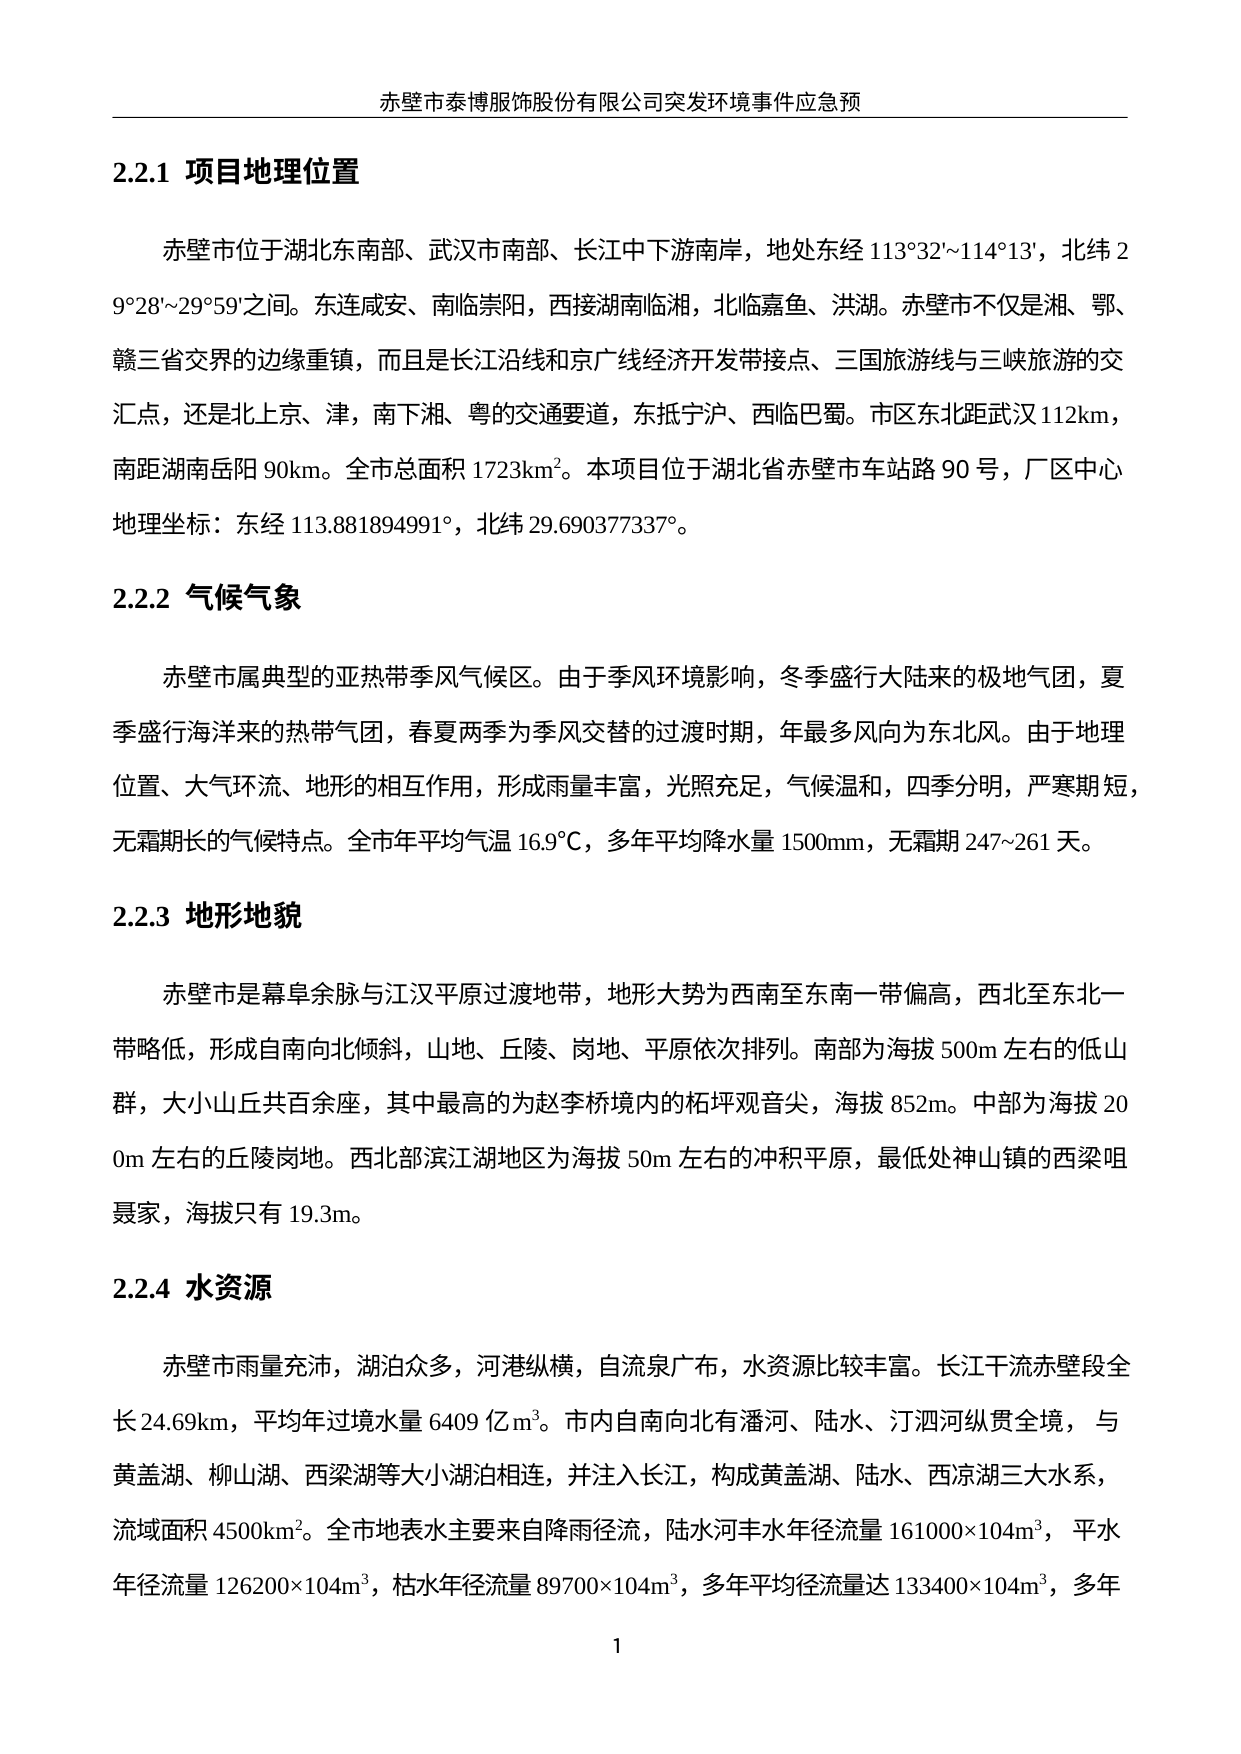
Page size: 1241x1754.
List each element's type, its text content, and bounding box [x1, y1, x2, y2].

list 项目地理位置 [112, 148, 1153, 191]
text 赤壁市位于湖北东南部、武汉市南部、长江中下游南岸，地处东经 113°32'~114°13'，北纬29°28'~29°59'之间。东连咸安、南临崇阳，西接湖南临湘，北临嘉鱼、洪湖。赤壁市不仅是湘、鄂、赣三省交界的边缘重镇，而且是长江沿线和京广线经济开发带接点、三国旅游线与三峡旅游的交汇点，还是北上京、津，南下湘、粤的交通要道，东抵宁沪、西临巴蜀。市区东北距武汉 112km，南距湖南岳阳 90km。全市总面积 1723km2。本项目位于湖北省赤壁市车站路90号，厂区中心地理坐标：东经 113.881894991°，北纬 29.690377337°。 [112, 231, 1141, 540]
list 水资源 [112, 1264, 1153, 1306]
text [112, 1346, 1141, 1601]
text 赤壁市属典型的亚热带季风气候区。由于季风环境影响，冬季盛行大陆来的极地气团，夏季盛行海洋来的热带气团，春夏两季为季风交替的过渡时期，年最多风向为东北风。由于地理位置、大气环流、地形的相互作用，形成雨量丰富，光照充足，气候温和，四季分明，严寒期短，无霜期长的气候特点。全市年平均气温 16.9℃，多年平均降水量 1500mm，无霜期 247~261 天。 [112, 657, 1128, 858]
list 地形地貌 [112, 892, 1153, 934]
text 赤壁市是幕阜余脉与江汉平原过渡地带，地形大势为西南至东南一带偏高，西北至东北一带略低，形成自南向北倾斜，山地、丘陵、岗地、平原依次排列。南部为海拔 500m 左右的低山群，大小山丘共百余座，其中最高的为赵李桥境内的柘坪观音尖，海拔 852m。中部为海拔200m 左右的丘陵岗地。西北部滨江湖地区为海拔 50m 左右的冲积平原，最低处神山镇的西梁咀聂家，海拔只有 19.3m。 [112, 974, 1128, 1229]
list 气候气象 [112, 575, 1153, 617]
